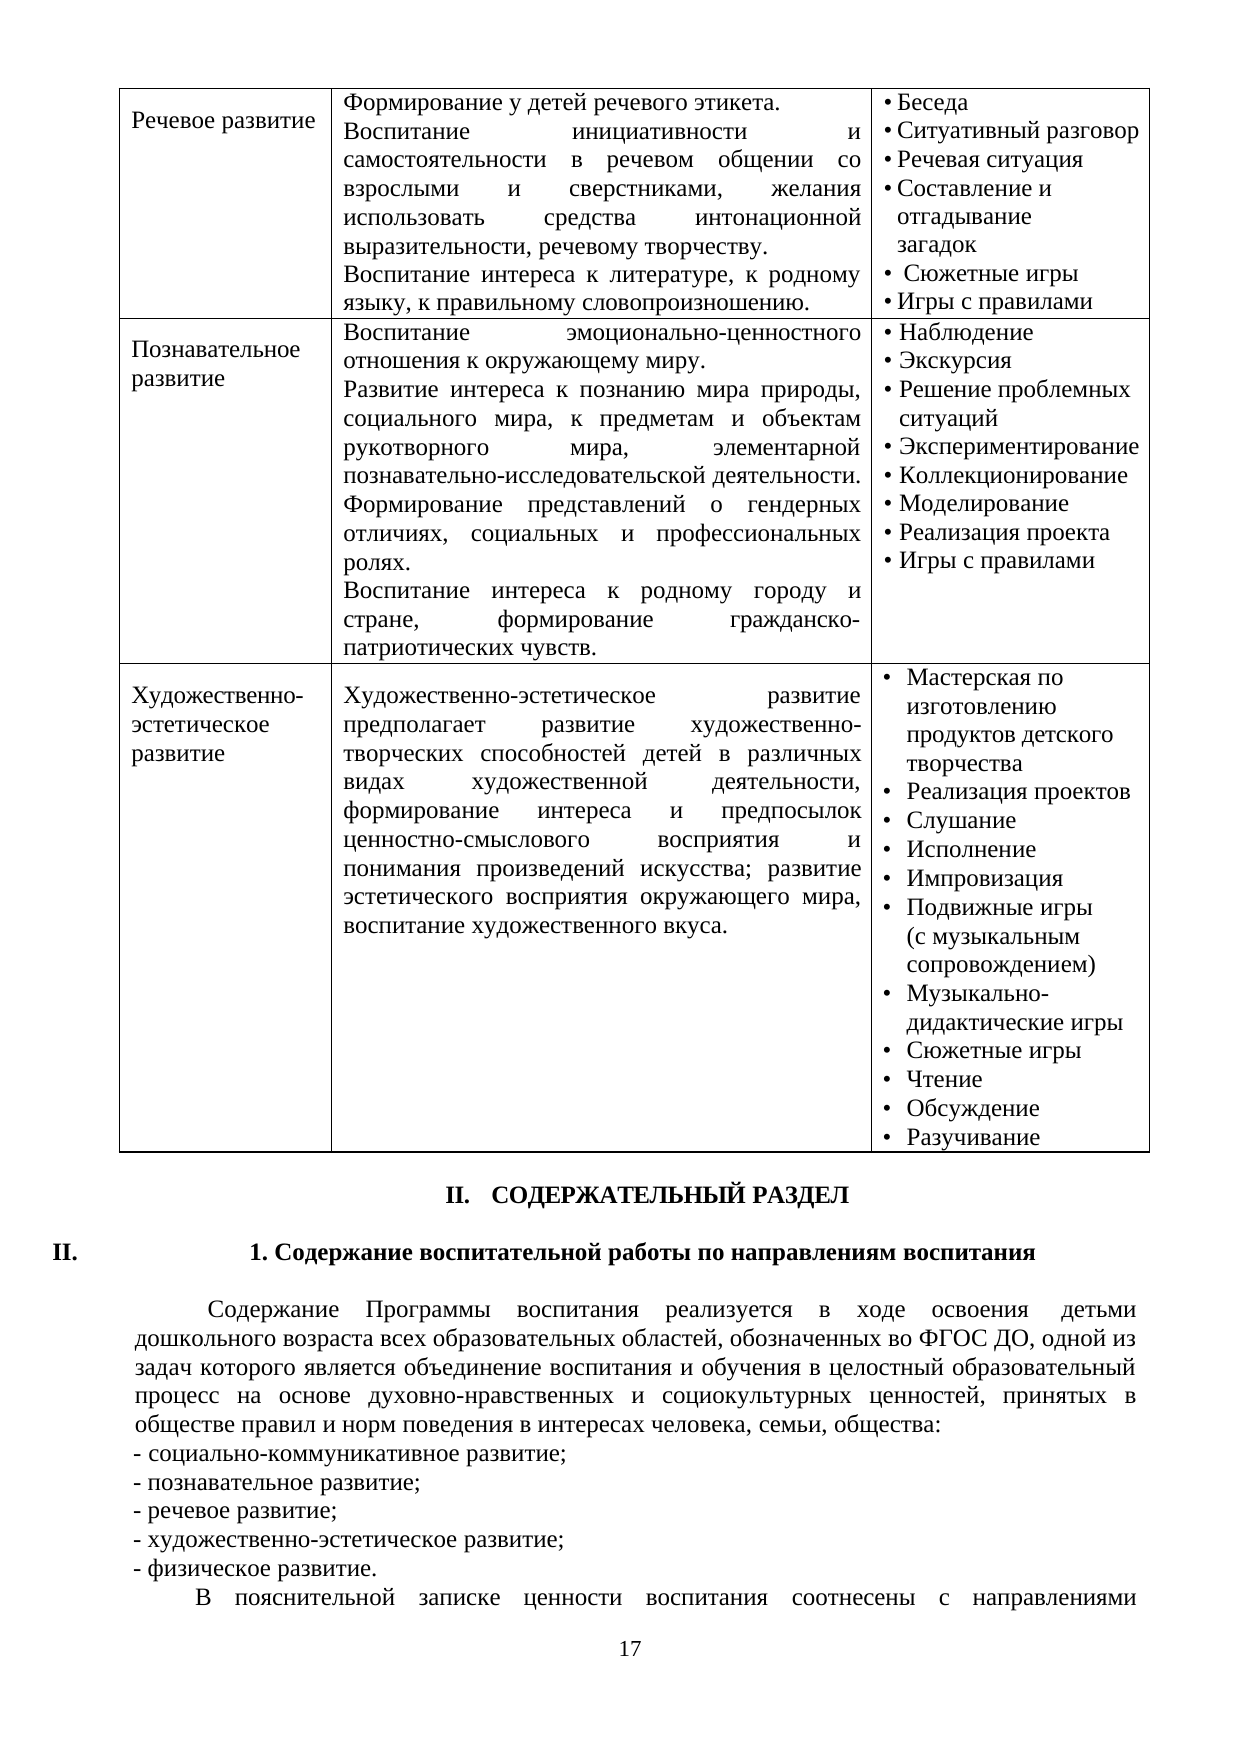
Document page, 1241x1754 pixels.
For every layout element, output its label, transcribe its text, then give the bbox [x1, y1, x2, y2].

subtitle СОДЕРЖАТЕЛЬНЫЙ РАЗДЕЛ [445, 1180, 1207, 1208]
list речевое развитие; [133, 1496, 1207, 1524]
table_cell Мастерская по изготовлению продуктов детского творчества Реализация проектов Слушание Исполнение Импровизация Подвижные игры (с музыкальным сопровождением) Музыкально- дидактические игры Сюжетные игры Чтение Обсуждение Разучивание [872, 664, 1149, 1151]
list художественно-эстетическое развитие; [133, 1524, 1207, 1553]
list социально-коммуникативное развитие; [133, 1438, 1207, 1467]
list физическое развитие. [133, 1553, 1207, 1582]
table_cell Воспитание эмоционально-ценностного отношения к окружающему миру. Развитие интереса к познанию мира природы, социального мира, к предметам и объектам рукотворного мира, элементарной познавательно-исследовательской деятельности. Формирование представлений о гендерных отличиях, социальных и профессиональных ролях. Воспитание интереса к родному городу и стране, формирование гражданско- патриотических чувств. [332, 319, 871, 662]
table_header Беседа Ситуативный разговор Речевая ситуация Составление и отгадывание загадок Сюжетные игры Игры с правилами [872, 89, 1149, 317]
text Содержание Программы воспитания реализуется в ходе освоения детьми дошкольного возраста всех образовательных областей, обозначенных во ФГОС ДО, одной из задач которого является объединение воспитания и обучения в целостный образовательный процесс на основе духовно-нравственных и социокультурных ценностей, принятых в обществе правил и норм поведения в интересах человека, семьи, общества: [134, 1294, 1136, 1438]
table_cell Наблюдение Экскурсия Решение проблемных ситуаций Экспериментирование Коллекционирование Моделирование Реализация проекта Игры с правилами [872, 319, 1149, 662]
list познавательное развитие; [133, 1467, 1207, 1496]
table_cell Художественно- эстетическое развитие [120, 664, 331, 1151]
text В пояснительной записке ценности воспитания соотнесены с направлениями [195, 1582, 1207, 1611]
table_cell Познавательное развитие [120, 319, 331, 662]
table_cell Художественно-эстетическое развитие предполагает развитие художественно- творческих способностей детей в различных видах художественной деятельности, формирование интереса и предпосылок ценностно-смыслового восприятия и понимания произведений искусства; развитие эстетического восприятия окружающего мира, воспитание художественного вкуса. [332, 664, 871, 1151]
list 1. Содержание воспитательной работы по направлениям воспитания [52, 1237, 1204, 1266]
table_header Речевое развитие [120, 89, 331, 317]
table_header Формирование у детей речевого этикета. Воспитание инициативности и самостоятельности в речевом общении со взрослыми и сверстниками, желания использовать средства интонационной выразительности, речевому творчеству. Воспитание интереса к литературе, к родному языку, к правильному словопроизношению. [332, 89, 871, 317]
